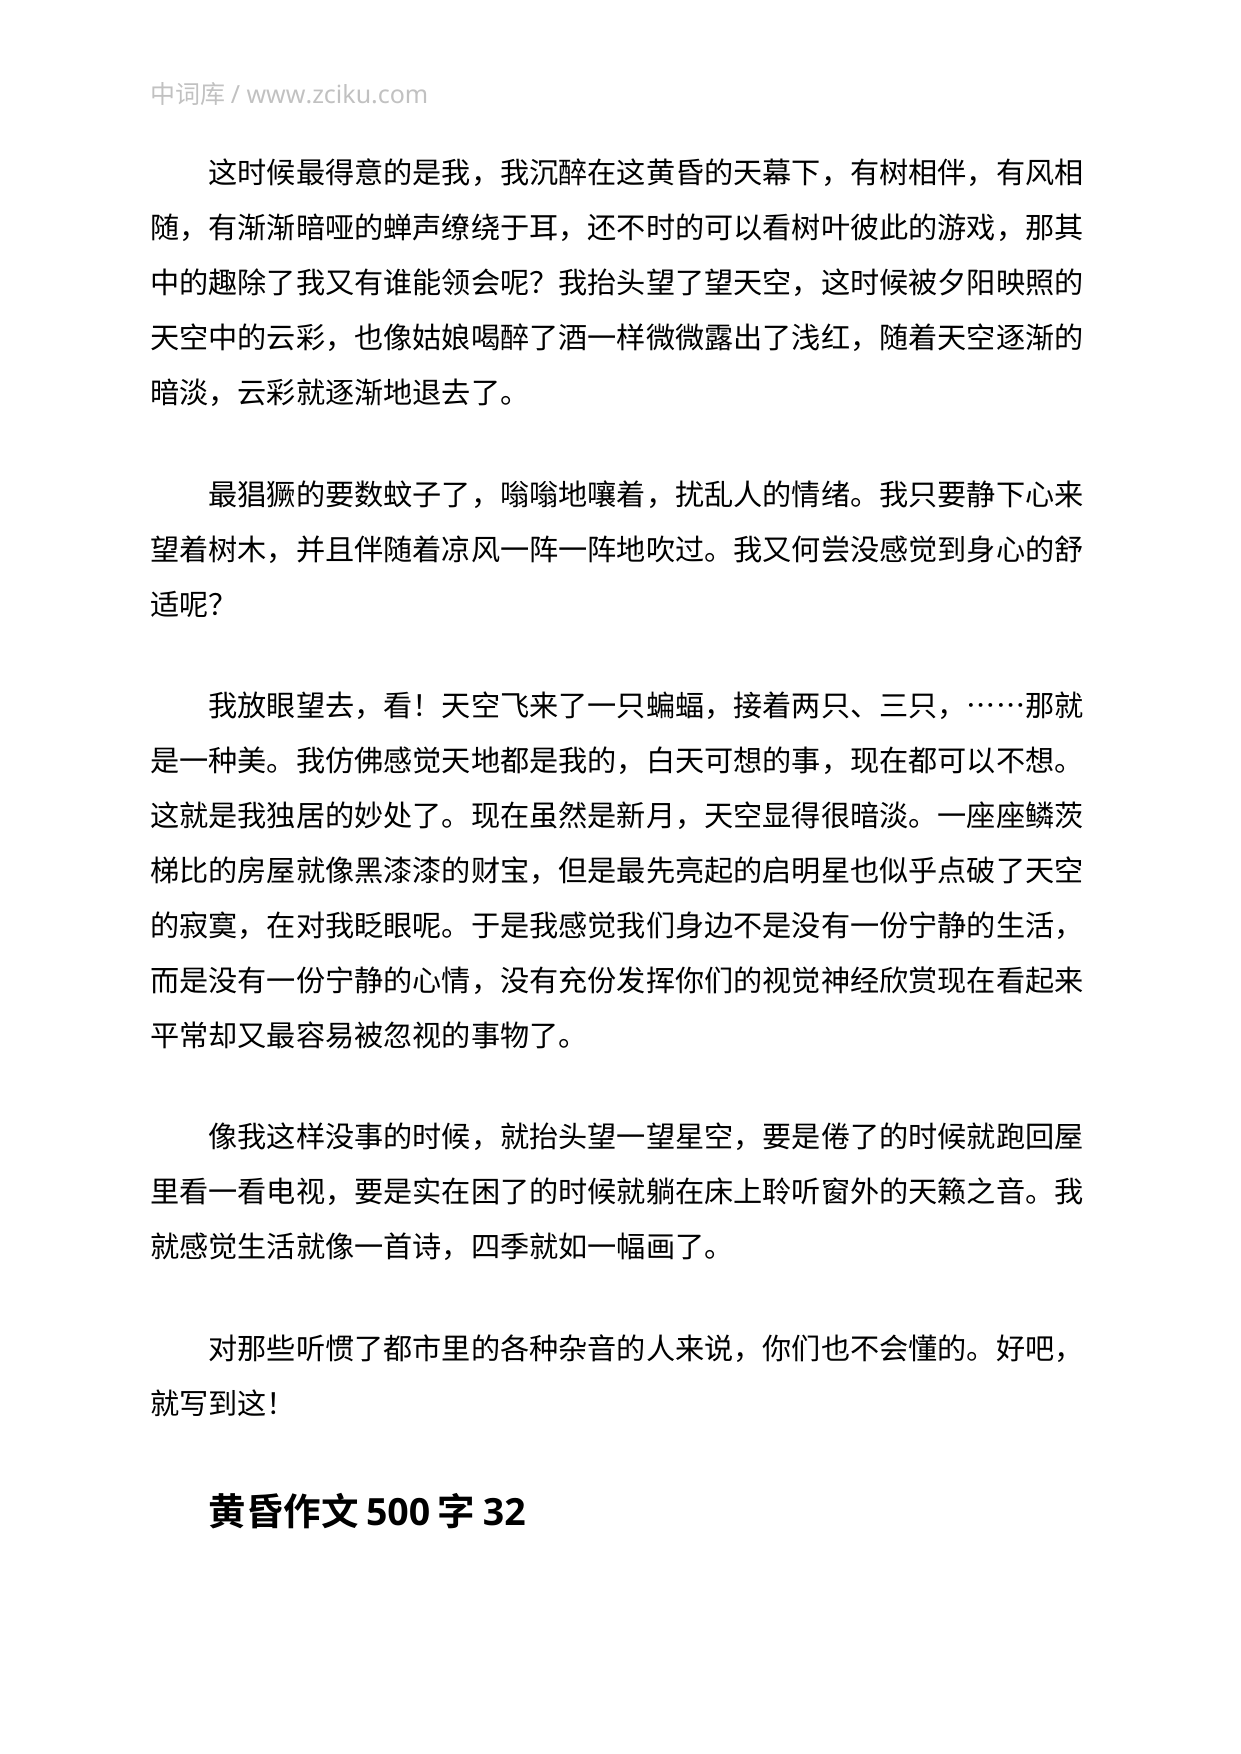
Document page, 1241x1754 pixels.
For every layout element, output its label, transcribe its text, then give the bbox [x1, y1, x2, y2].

text 对那些听惯了都市里的各种杂音的人来说，你们也不会懂的。好吧，就写到这！ [150, 1326, 1090, 1423]
text 最猖獗的要数蚊子了，嗡嗡地嚷着，扰乱人的情绪。我只要静下心来望着树木，并且伴随着凉风一阵一阵地吹过。我又何尝没感觉到身心的舒适呢？ [150, 471, 1090, 623]
text 像我这样没事的时候，就抬头望一望星空，要是倦了的时候就跑回屋里看一看电视，要是实在困了的时候就躺在床上聆听窗外的天籁之音。我就感觉生活就像一首诗，四季就如一幅画了。 [150, 1114, 1090, 1266]
text 黄昏作文500字32 [150, 1482, 1090, 1537]
text 我放眼望去，看！天空飞来了一只蝙蝠，接着两只、三只，……那就是一种美。我仿佛感觉天地都是我的，白天可想的事，现在都可以不想。这就是我独居的妙处了。现在虽然是新月，天空显得很暗淡。一座座鳞茨梯比的房屋就像黑漆漆的财宝，但是最先亮起的启明星也似乎点破了天空的寂寞，在对我眨眼呢。于是我感觉我们身边不是没有一份宁静的生活，而是没有一份宁静的心情，没有充份发挥你们的视觉神经欣赏现在看起来平常却又最容易被忽视的事物了。 [150, 683, 1090, 1054]
text 这时候最得意的是我，我沉醉在这黄昏的天幕下，有树相伴，有风相随，有渐渐暗哑的蝉声缭绕于耳，还不时的可以看树叶彼此的游戏，那其中的趣除了我又有谁能领会呢？我抬头望了望天空，这时候被夕阳映照的天空中的云彩，也像姑娘喝醉了酒一样微微露出了浅红，随着天空逐渐的暗淡，云彩就逐渐地退去了。 [150, 150, 1090, 412]
